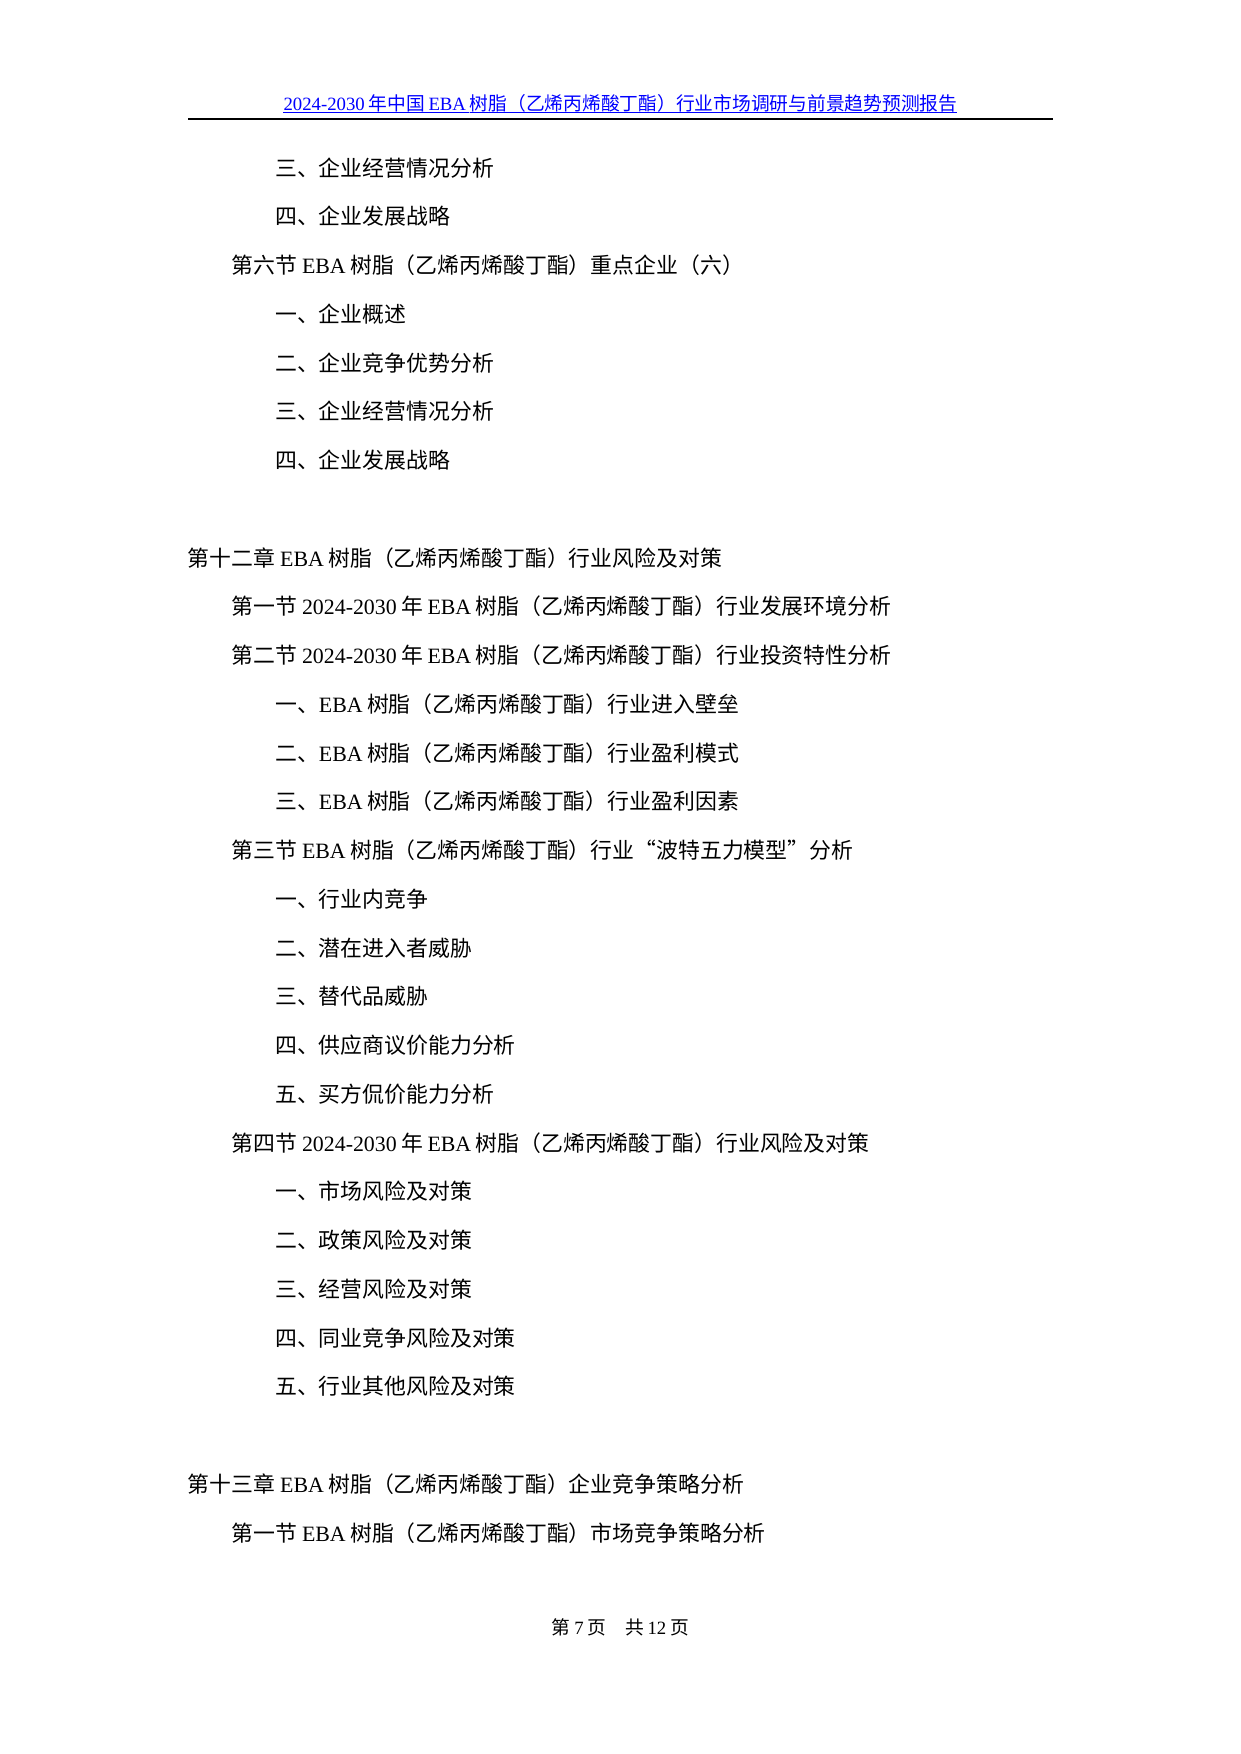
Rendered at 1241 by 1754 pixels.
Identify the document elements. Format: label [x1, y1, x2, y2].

text [187, 150, 1053, 1548]
